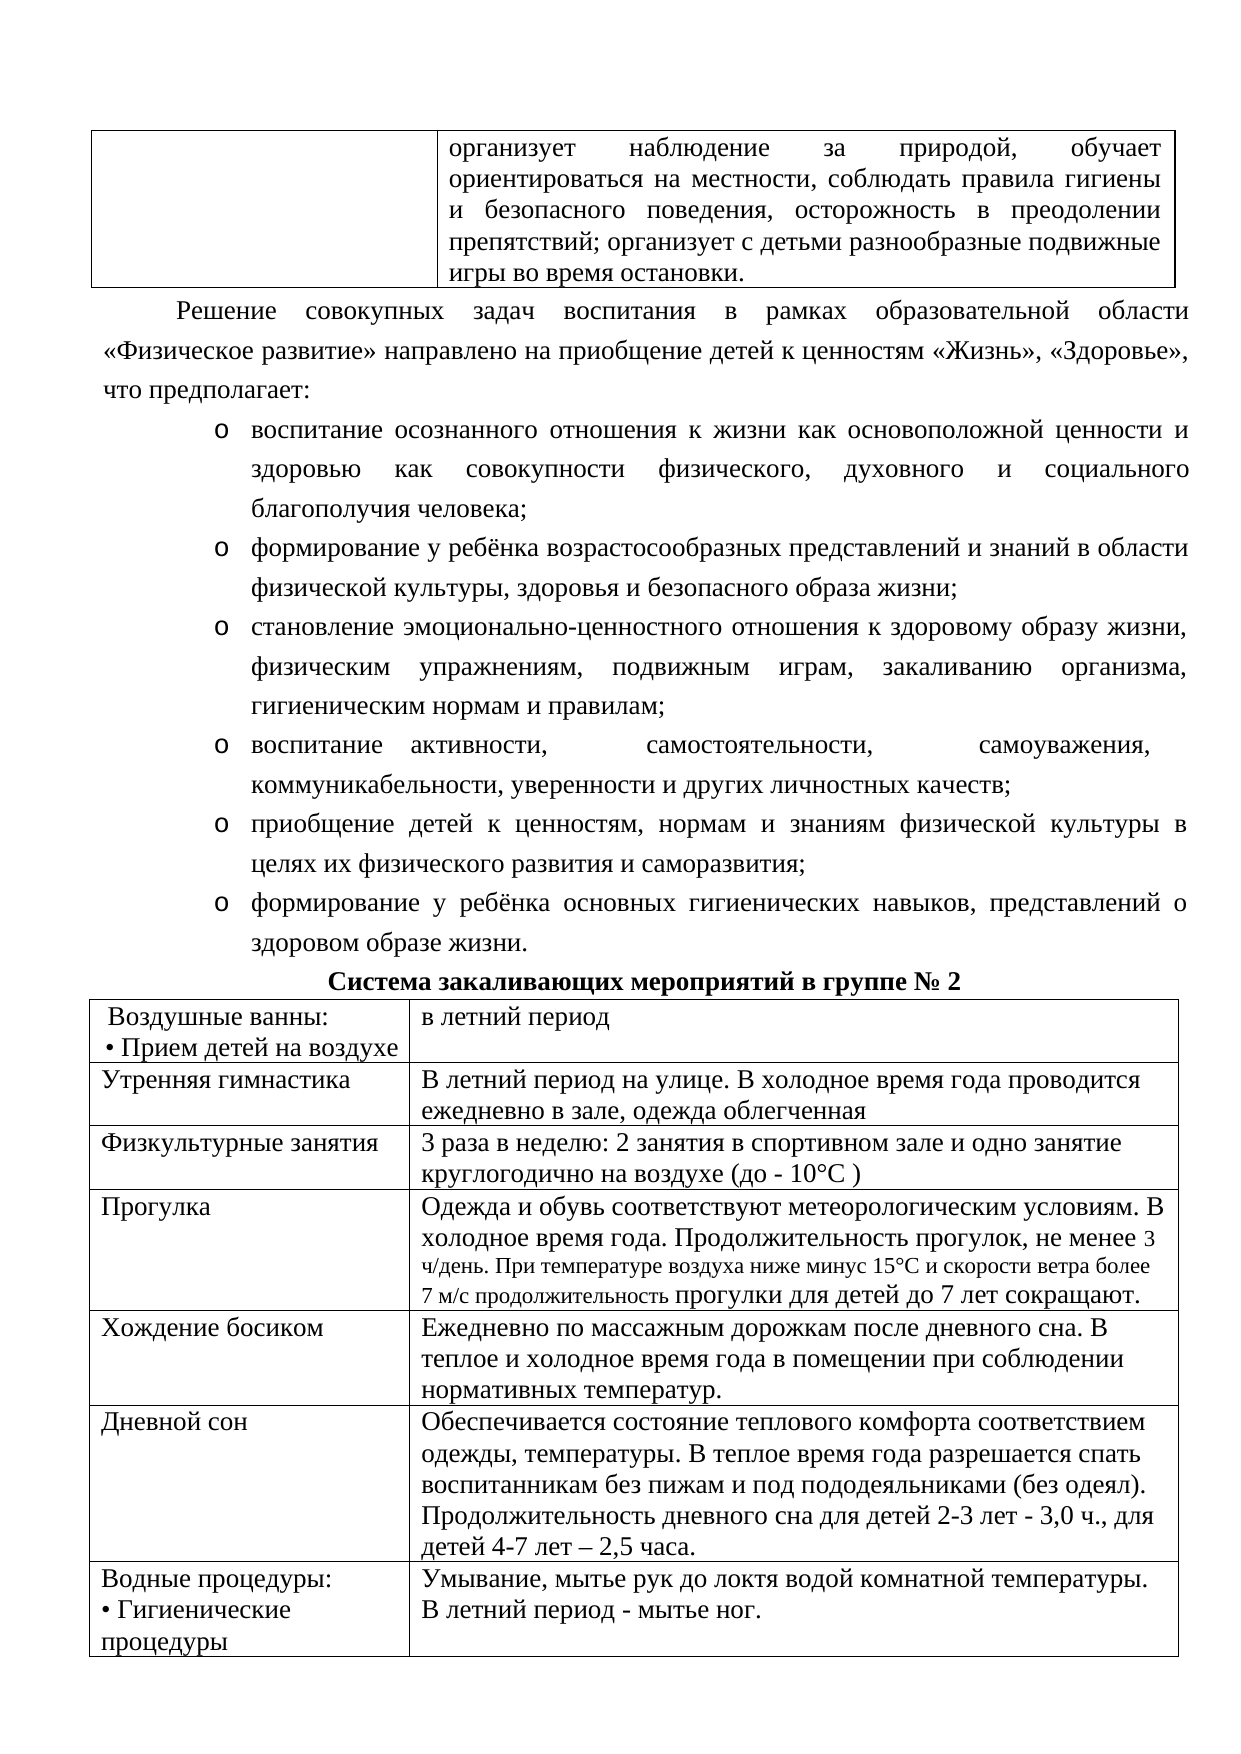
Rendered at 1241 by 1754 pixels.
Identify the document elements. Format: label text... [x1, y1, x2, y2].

table_cell Одежда и обувь соответствуют метеорологическим условиям. В холодное время года. Продолжительность прогулок, не менее 3 ч/день. При температуре воздуха ниже минус 15°С и скорости ветра более 7 м/с продолжительность прогулки для детей до 7 лет сокращают. [410, 1190, 1178, 1310]
table_cell Водные процедуры: • Гигиенические процедуры [90, 1562, 409, 1656]
list приобщение детей к ценностям, нормам и знаниям физической культуры в целях их физического развития и саморазвития; [213, 801, 1188, 880]
list формирование у ребёнка возрастосообразных представлений и знаний в области физической культуры, здоровья и безопасного образа жизни; [213, 525, 1190, 604]
list становление эмоционально-ценностного отношения к здоровому образу жизни, физическим упражнениям, подвижным играм, закаливанию организма, гигиеническим нормам и правилам; [213, 604, 1188, 722]
table_cell Прогулка [90, 1190, 409, 1310]
table_header Воздушные ванны: • Прием детей на воздухе [90, 1000, 409, 1062]
list формирование у ребёнка основных гигиенических навыков, представлений о здоровом образе жизни. [213, 880, 1188, 959]
text Система закаливающих мероприятий в группе № 2 [101, 959, 1188, 999]
table_cell Хождение босиком [90, 1311, 409, 1404]
table_cell Ежедневно по массажным дорожкам после дневного сна. В теплое и холодное время года в помещении при соблюдении нормативных температур. [410, 1311, 1178, 1404]
text Решение совокупных задач воспитания в рамках образовательной области «Физическое развитие» направлено на приобщение детей к ценностям «Жизнь», «Здоровье», что предполагает: [103, 288, 1190, 406]
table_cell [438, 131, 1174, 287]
table_cell Физкультурные занятия [90, 1126, 409, 1189]
table_header в летний период [410, 1000, 1178, 1062]
table_cell Утренняя гимнастика [90, 1063, 409, 1125]
table_cell Дневной сон [90, 1406, 409, 1561]
table_cell В летний период на улице. В холодное время года проводится ежедневно в зале, одежда облегченная [410, 1063, 1178, 1125]
table_cell Умывание, мытье рук до локтя водой комнатной температуры. В летний период - мытье ног. [410, 1562, 1178, 1656]
list воспитание активности, самостоятельности, самоуважения, коммуникабельности, уверенности и других личностных качеств; [213, 722, 1192, 801]
table_cell 3 раза в неделю: 2 занятия в спортивном зале и одно занятие круглогодично на воздухе (до - 10°С ) [410, 1126, 1178, 1189]
list воспитание осознанного отношения к жизни как основоположной ценности и здоровью как совокупности физического, духовного и социального благополучия человека; [213, 406, 1190, 525]
table_cell Обеспечивается состояние теплового комфорта соответствием одежды, температуры. В теплое время года разрешается спать воспитанникам без пижам и под пододеяльниками (без одеял). Продолжительность дневного сна для детей 2-3 лет - 3,0 ч., для детей 4-7 лет – 2,5 часа. [410, 1406, 1178, 1561]
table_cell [92, 131, 437, 287]
